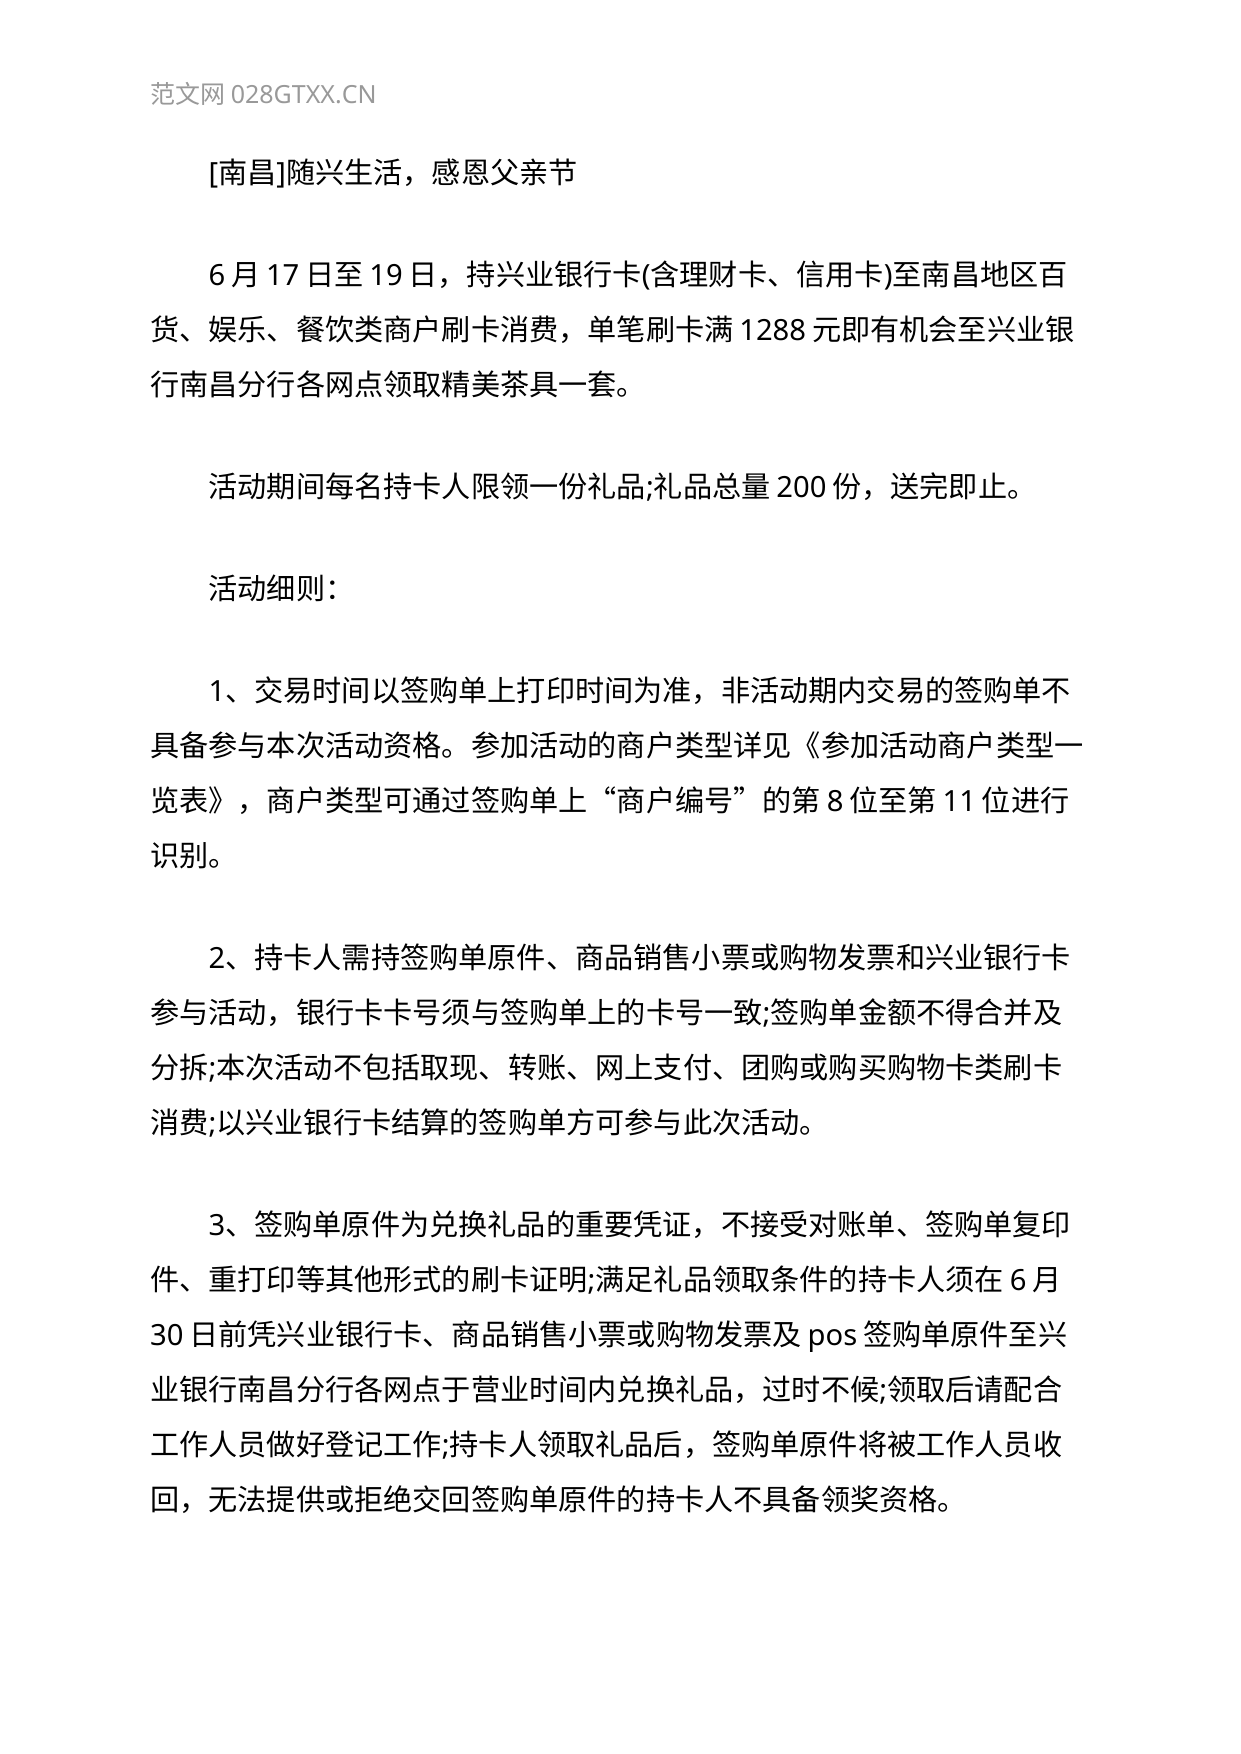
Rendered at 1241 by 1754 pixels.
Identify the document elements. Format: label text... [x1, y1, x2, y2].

text 1、交易时间以签购单上打印时间为准，非活动期内交易的签购单不具备参与本次活动资格。参加活动的商户类型详见《参加活动商户类型一览表》，商户类型可通过签购单上“商户编号”的第8位至第11位进行识别。 [150, 667, 1090, 875]
text 活动期间每名持卡人限领一份礼品;礼品总量200份，送完即止。 [150, 464, 1090, 506]
text [南昌]随兴生活，感恩父亲节 [150, 150, 1090, 192]
text 6月17日至19日，持兴业银行卡(含理财卡、信用卡)至南昌地区百货、娱乐、餐饮类商户刷卡消费，单笔刷卡满1288元即有机会至兴业银行南昌分行各网点领取精美茶具一套。 [150, 252, 1090, 404]
text 活动细则： [150, 566, 1090, 608]
text 3、签购单原件为兑换礼品的重要凭证，不接受对账单、签购单复印件、重打印等其他形式的刷卡证明;满足礼品领取条件的持卡人须在6月30日前凭兴业银行卡、商品销售小票或购物发票及pos签购单原件至兴业银行南昌分行各网点于营业时间内兑换礼品，过时不候;领取后请配合工作人员做好登记工作;持卡人领取礼品后，签购单原件将被工作人员收回，无法提供或拒绝交回签购单原件的持卡人不具备领奖资格。 [150, 1201, 1090, 1518]
text 2、持卡人需持签购单原件、商品销售小票或购物发票和兴业银行卡参与活动，银行卡卡号须与签购单上的卡号一致;签购单金额不得合并及分拆;本次活动不包括取现、转账、网上支付、团购或购买购物卡类刷卡消费;以兴业银行卡结算的签购单方可参与此次活动。 [150, 934, 1090, 1142]
